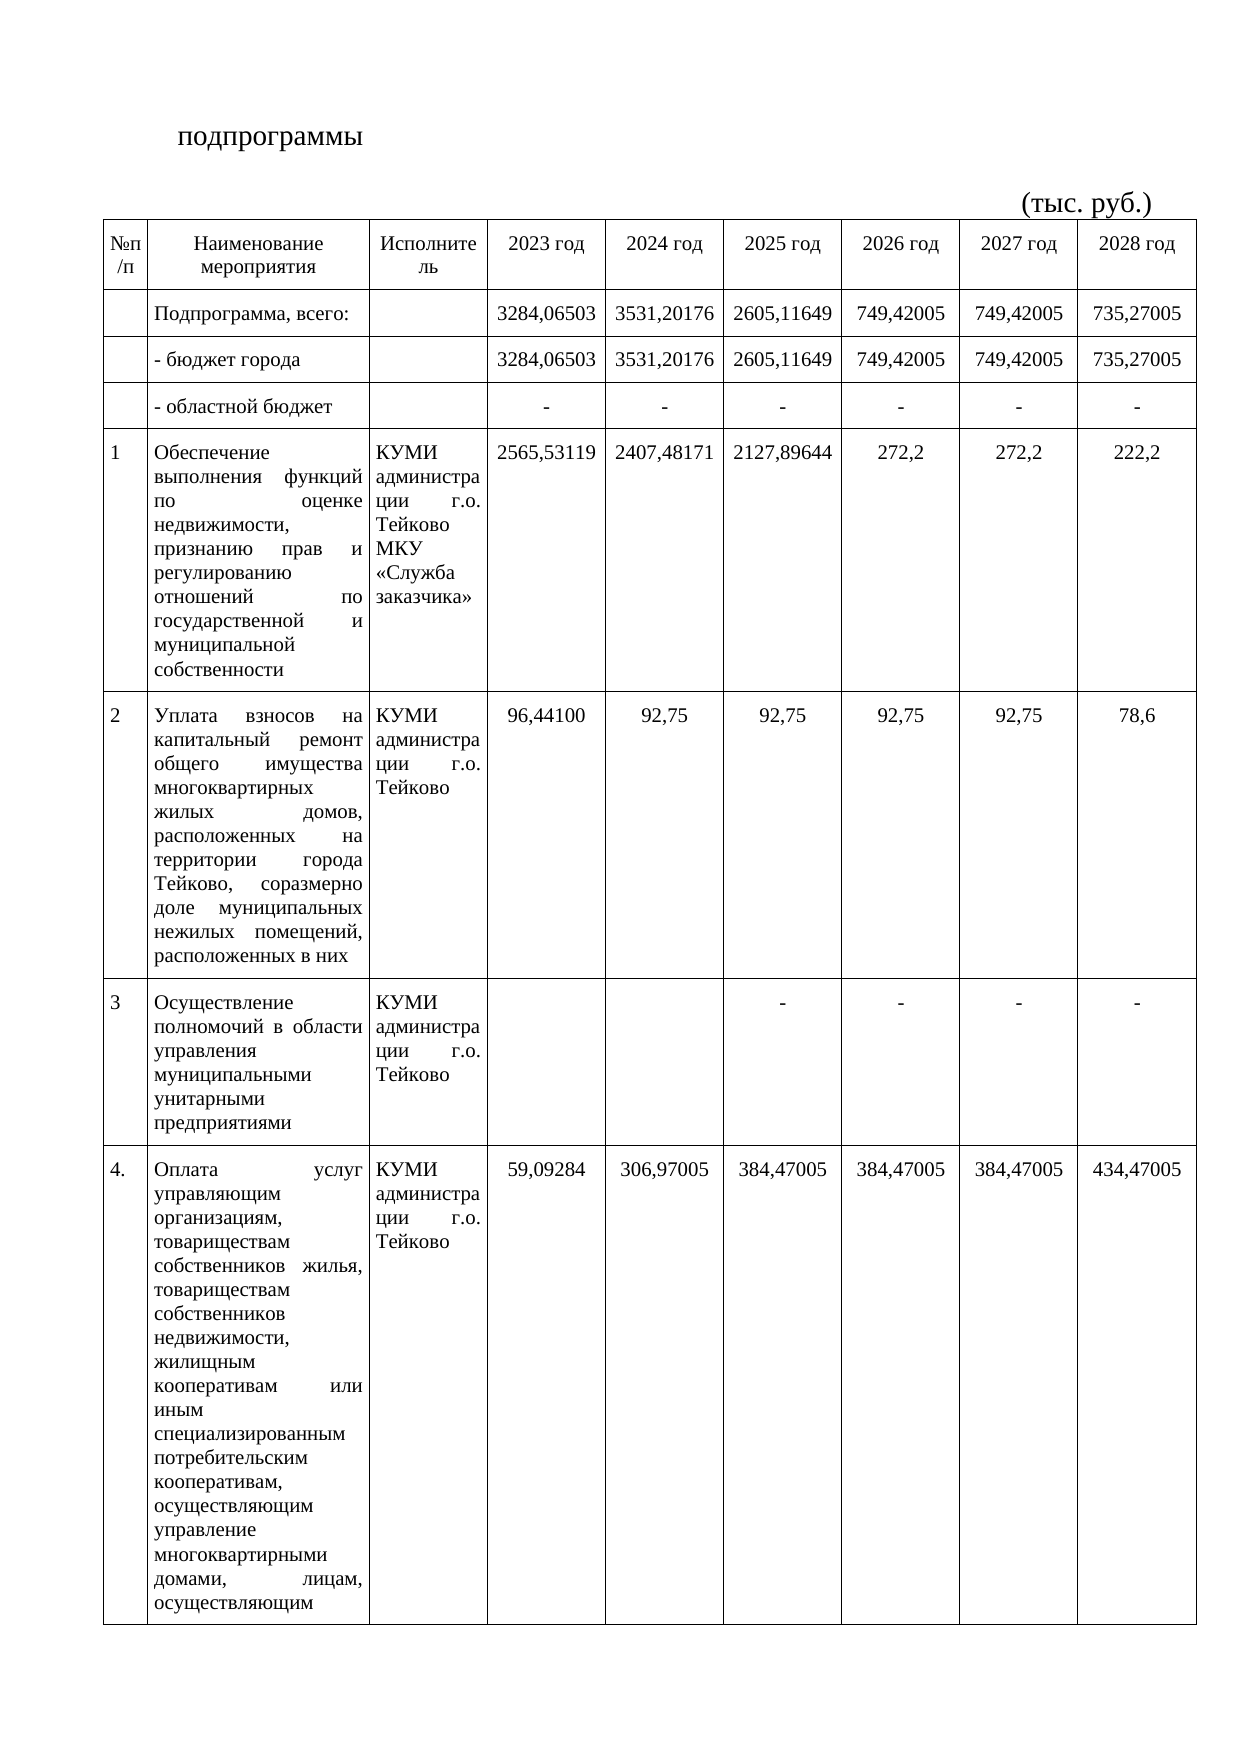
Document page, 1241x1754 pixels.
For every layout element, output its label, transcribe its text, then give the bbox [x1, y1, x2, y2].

text (тыс. руб.) [177, 185, 1152, 219]
table_cell 3531,20176 [606, 337, 723, 382]
table_cell 749,42005 [842, 337, 959, 382]
table_cell [370, 337, 487, 382]
table_header Наименование мероприятия [148, 220, 369, 289]
table_header 2027 год [960, 220, 1077, 289]
table_cell 3531,20176 [606, 290, 723, 336]
table_cell - [1078, 383, 1196, 428]
table_cell 735,27005 [1078, 337, 1196, 382]
table_cell - [488, 383, 605, 428]
table_cell 735,27005 [1078, 290, 1196, 336]
table_header Исполнитель [370, 220, 487, 289]
table_cell [104, 337, 147, 382]
table_cell [606, 979, 723, 1145]
table_cell 3284,06503 [488, 290, 605, 336]
table_header 2028 год [1078, 220, 1196, 289]
table_cell 434,47005 [1078, 1146, 1196, 1624]
table_cell - [724, 979, 841, 1145]
table_cell Подпрограмма, всего: [148, 290, 369, 336]
table_cell 2127,89644 [724, 429, 841, 691]
table_cell - [842, 383, 959, 428]
table_cell 2 [104, 692, 147, 978]
table_cell - [1078, 979, 1196, 1145]
table_cell 96,44100 [488, 692, 605, 978]
table_cell 384,47005 [960, 1146, 1077, 1624]
table_cell - [960, 383, 1077, 428]
table_cell Уплата взносов на капитальный ремонт общего имущества многоквартирных жилых домов, расположенных на территории города Тейково, соразмерно доле муниципальных нежилых помещений, расположенных в них [148, 692, 369, 978]
table_cell - [960, 979, 1077, 1145]
table_cell 92,75 [724, 692, 841, 978]
table_cell 222,2 [1078, 429, 1196, 691]
table_cell - [606, 383, 723, 428]
table_cell Осуществление полномочий в области управления муниципальными унитарными предприятиями [148, 979, 369, 1145]
table_cell 272,2 [960, 429, 1077, 691]
table_cell Обеспечение выполнения функций по оценке недвижимости, признанию прав и регулированию отношений по государственной и муниципальной собственности [148, 429, 369, 691]
table_cell - областной бюджет [148, 383, 369, 428]
table_cell 59,09284 [488, 1146, 605, 1624]
table_cell 749,42005 [960, 290, 1077, 336]
table_header №п/п [104, 220, 147, 289]
table_cell [104, 383, 147, 428]
table_cell 92,75 [842, 692, 959, 978]
table_cell 1 [104, 429, 147, 691]
table_cell [370, 290, 487, 336]
table_header 2024 год [606, 220, 723, 289]
table_cell 2605,11649 [724, 290, 841, 336]
table_cell - бюджет города [148, 337, 369, 382]
table_cell 384,47005 [842, 1146, 959, 1624]
table_cell [488, 979, 605, 1145]
table_cell 749,42005 [842, 290, 959, 336]
table_header 2023 год [488, 220, 605, 289]
table_cell 3 [104, 979, 147, 1145]
table_cell [370, 383, 487, 428]
table_cell 384,47005 [724, 1146, 841, 1624]
table_cell 3284,06503 [488, 337, 605, 382]
table_cell КУМИ администрации г.о. Тейково [370, 692, 487, 978]
table_cell 92,75 [960, 692, 1077, 978]
table_cell 272,2 [842, 429, 959, 691]
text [177, 118, 1152, 152]
table_header 2026 год [842, 220, 959, 289]
table_header 2025 год [724, 220, 841, 289]
table_cell - [724, 383, 841, 428]
table_cell 92,75 [606, 692, 723, 978]
table_cell 4. [104, 1146, 147, 1624]
table_cell 306,97005 [606, 1146, 723, 1624]
table_cell [104, 290, 147, 336]
table_cell 2605,11649 [724, 337, 841, 382]
table_cell КУМИ администрации г.о. Тейково МКУ «Служба заказчика» [370, 429, 487, 691]
table_cell КУМИ администрации г.о. Тейково [370, 979, 487, 1145]
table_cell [148, 1146, 369, 1624]
table_cell - [842, 979, 959, 1145]
table_cell 2407,48171 [606, 429, 723, 691]
table_cell 78,6 [1078, 692, 1196, 978]
table_cell 2565,53119 [488, 429, 605, 691]
table_cell 749,42005 [960, 337, 1077, 382]
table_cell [370, 1146, 487, 1624]
